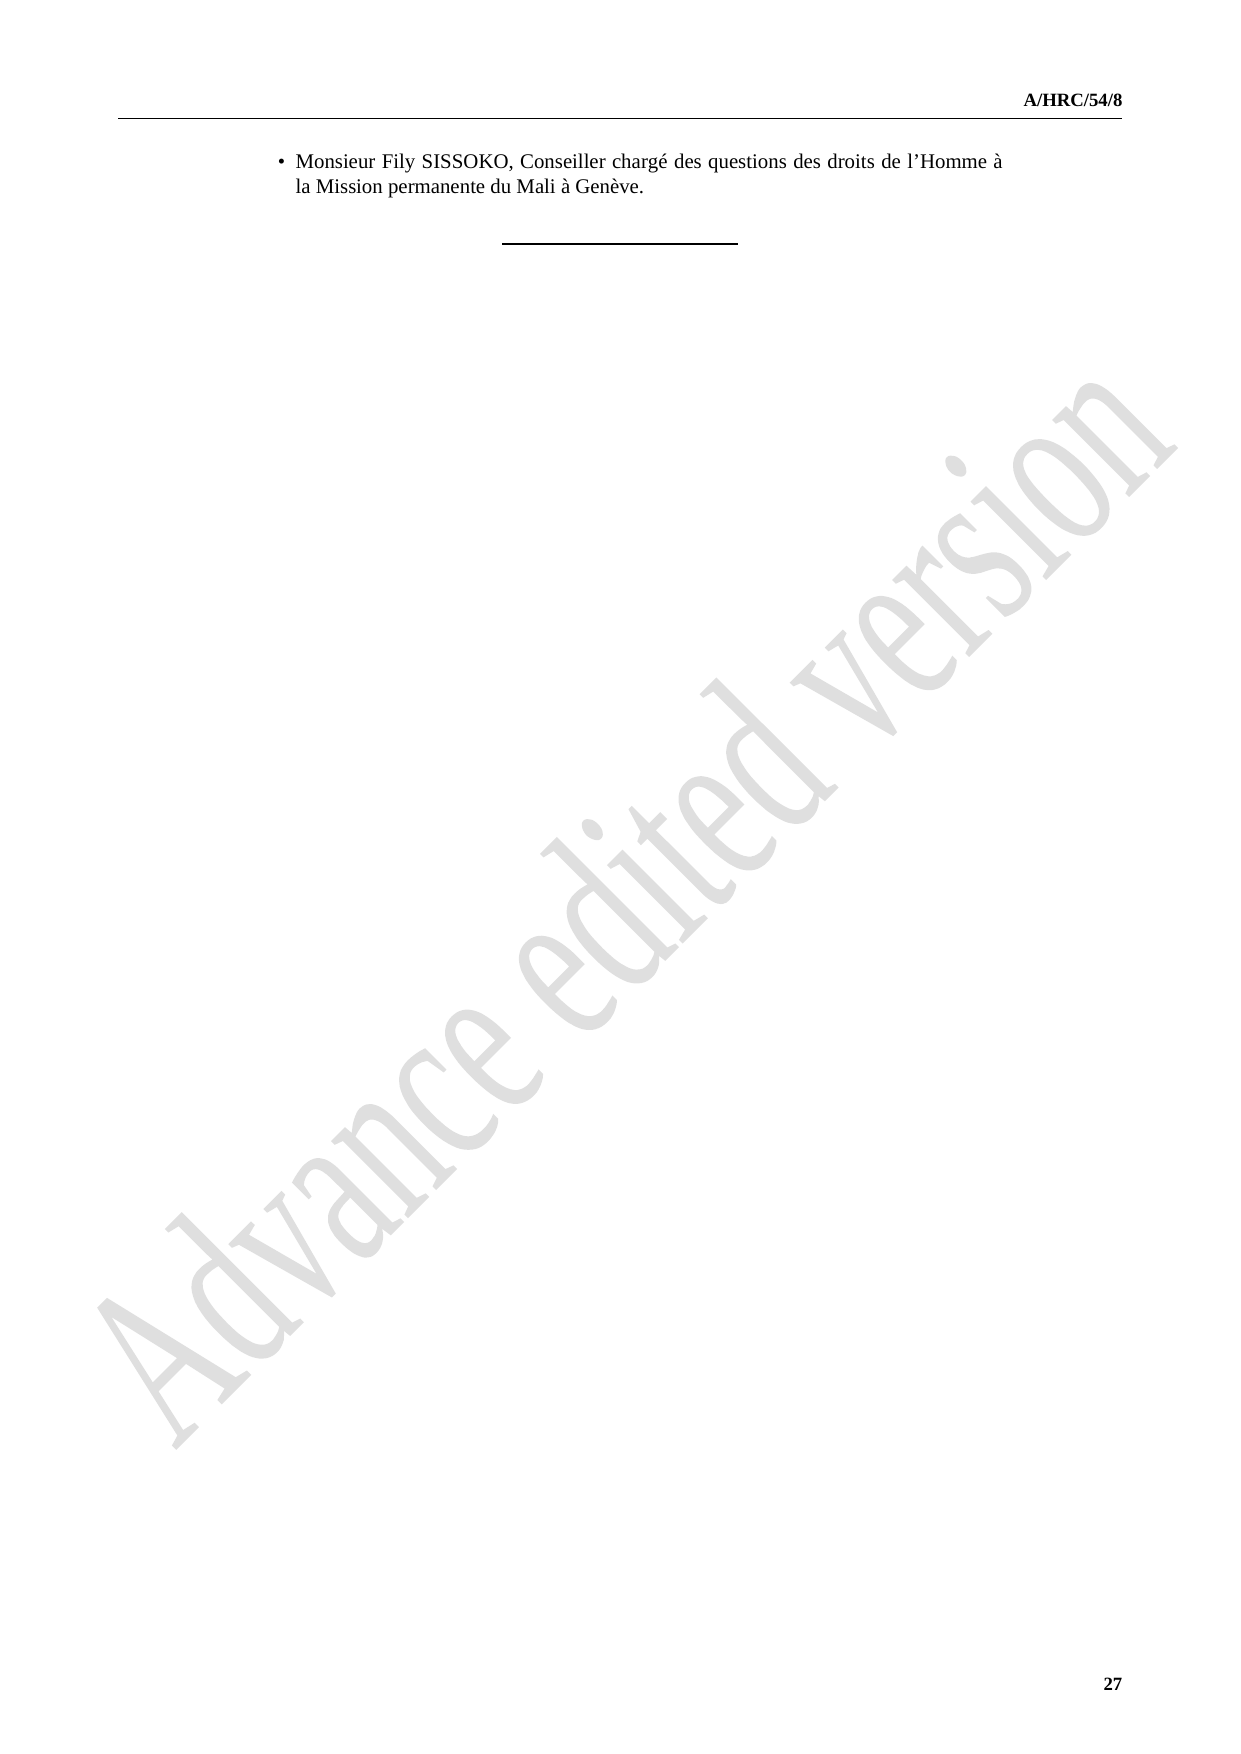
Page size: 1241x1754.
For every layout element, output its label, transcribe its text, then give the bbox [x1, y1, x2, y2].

list • Monsieur Fily SISSOKO, Conseiller chargé des questions des droits de l’Homme à la Mission permanente du Mali à Genève. [278, 148, 1004, 198]
